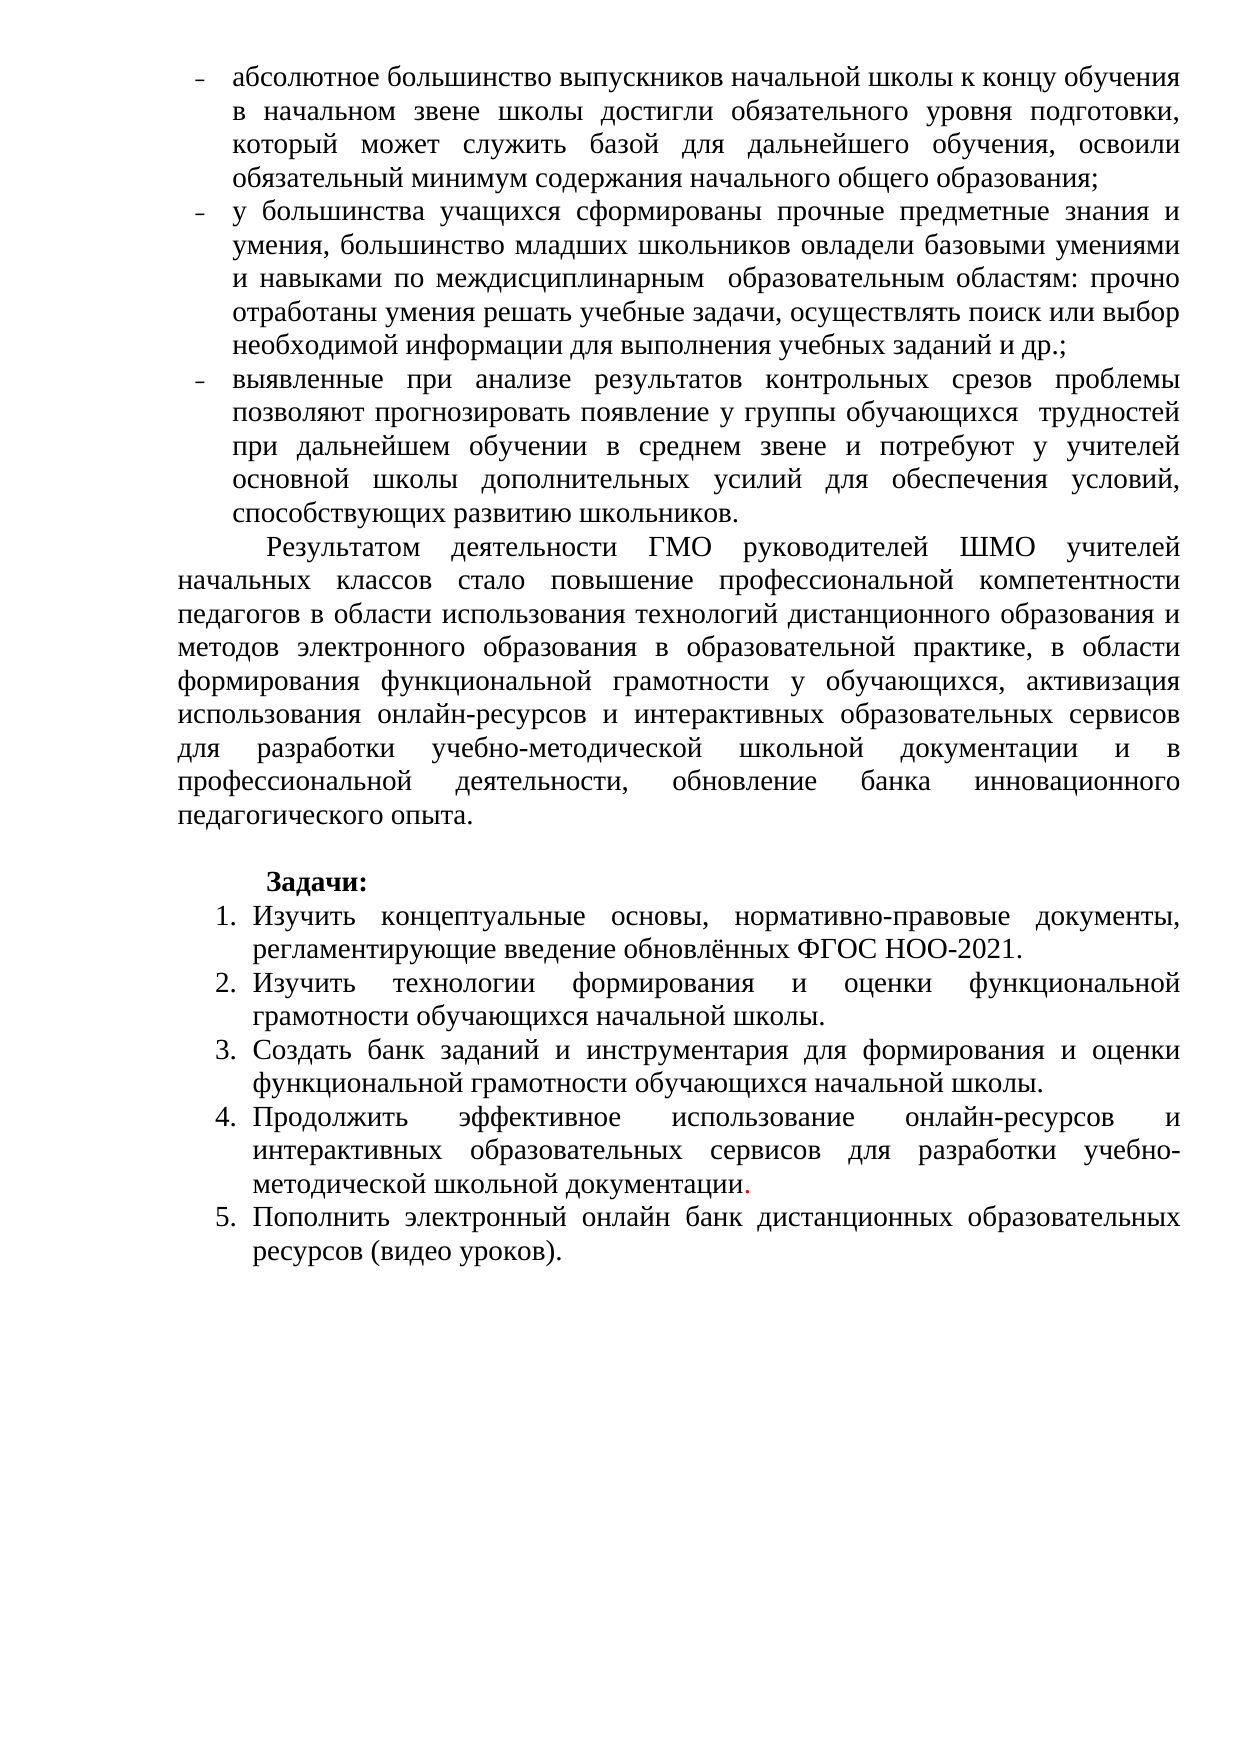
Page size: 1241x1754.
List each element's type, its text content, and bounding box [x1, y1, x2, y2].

list у большинства учащихся сформированы прочные предметные знания и умения, большинство младших школьников овладели базовыми умениями и навыками по междисциплинарным образовательным областям: прочно отработаны умения решать учебные задачи, осуществлять поиск или выбор необходимой информации для выполнения учебных заданий и др.; [195, 193, 1181, 361]
list выявленные при анализе результатов контрольных срезов проблемы позволяют прогнозировать появление у группы обучающихся трудностей при дальнейшем обучении в среднем звене и потребуют у учителей основной школы дополнительных усилий для обеспечения условий, способствующих развитию школьников. [195, 361, 1181, 529]
list Пополнить электронный онлайн банк дистанционных образовательных ресурсов (видео уроков). [215, 1199, 1181, 1267]
list Создать банк заданий и инструментария для формирования и оценки функциональной грамотности обучающихся начальной школы. [215, 1032, 1181, 1099]
list Изучить технологии формирования и оценки функциональной грамотности обучающихся начальной школы. [215, 965, 1181, 1032]
list Изучить концептуальные основы, нормативно-правовые документы, регламентирующие введение обновлённых ФГОС НОО-2021. [215, 898, 1181, 965]
text Задачи: [177, 864, 1181, 898]
text Результатом деятельности ГМО руководителей ШМО учителей начальных классов стало повышение профессиональной компетентности педагогов в области использования технологий дистанционного образования и методов электронного образования в образовательной практике, в области формирования функциональной грамотности у обучающихся, активизация использования онлайн-ресурсов и интерактивных образовательных сервисов для разработки учебно-методической школьной документации и в профессиональной деятельности, обновление банка инновационного педагогического опыта. [177, 529, 1181, 831]
list абсолютное большинство выпускников начальной школы к концу обучения в начальном звене школы достигли обязательного уровня подготовки, который может служить базой для дальнейшего обучения, освоили обязательный минимум содержания начального общего образования; [195, 59, 1181, 193]
list Продолжить эффективное использование онлайн-ресурсов и интерактивных образовательных сервисов для разработки учебно-методической школьной документации. [215, 1099, 1181, 1199]
